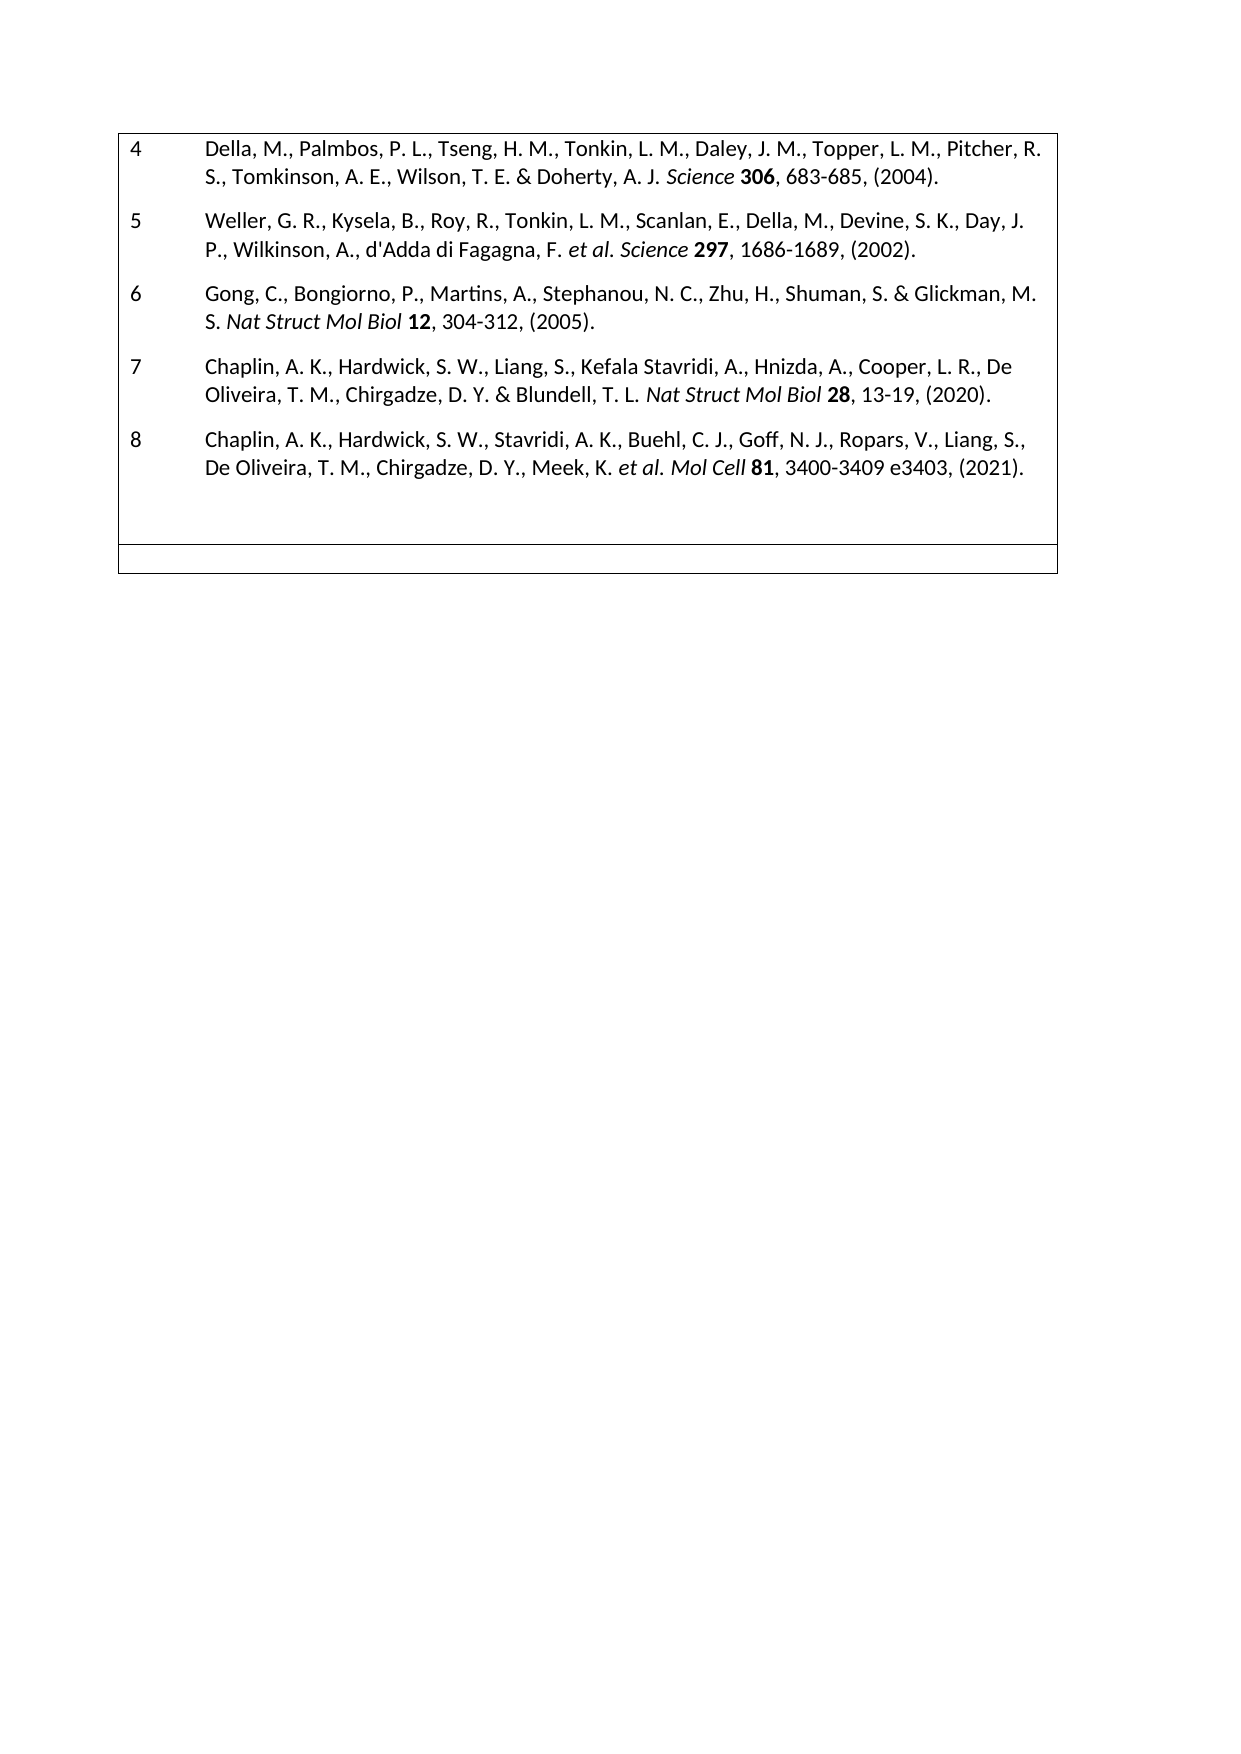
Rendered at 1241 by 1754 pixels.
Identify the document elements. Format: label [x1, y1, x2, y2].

table_cell [119, 545, 1057, 573]
table_cell [119, 134, 1057, 544]
